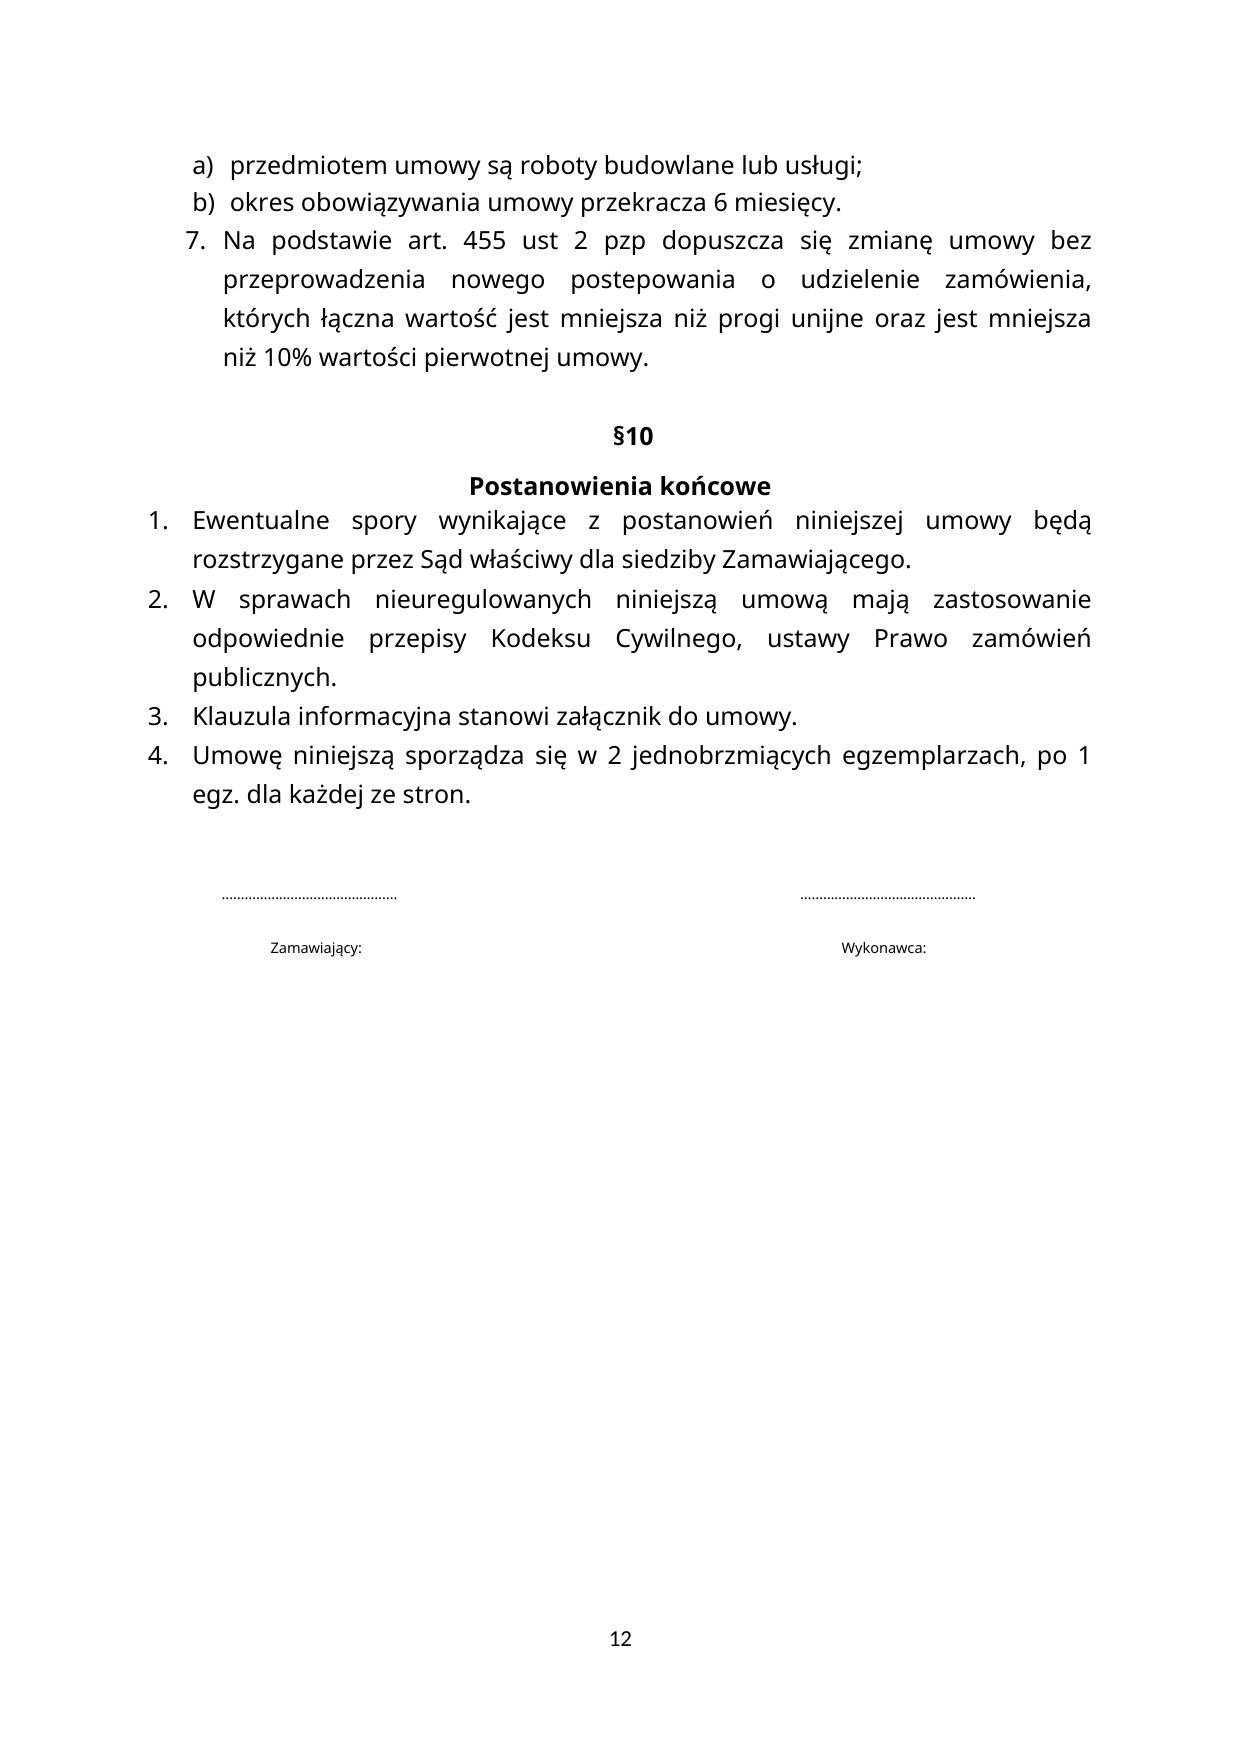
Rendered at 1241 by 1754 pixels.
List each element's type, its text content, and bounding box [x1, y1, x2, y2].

list przedmiotem umowy są roboty budowlane lub usługi; [192, 148, 1093, 182]
list okres obowiązywania umowy przekracza 6 miesięcy. [192, 185, 1093, 219]
text Postanowienia końcowe [148, 469, 1093, 503]
list W sprawach nieuregulowanych niniejszą umową mają zastosowanie odpowiednie przepisy Kodeksu Cywilnego, ustawy Prawo zamówień publicznych. [148, 581, 1093, 694]
text Zamawiający: Wykonawca: [221, 937, 1093, 972]
text ………………………………………. ………………………………………. [221, 884, 1093, 918]
list Umowę niniejszą sporządza się w 2 jednobrzmiących egzemplarzach, po 1 egz. dla każdej ze stron. [148, 738, 1093, 811]
text §10 [148, 418, 1093, 452]
list Na podstawie art. 455 ust 2 pzp dopuszcza się zmianę umowy bez przeprowadzenia nowego postepowania o udzielenie zamówienia, których łączna wartość jest mniejsza niż progi unijne oraz jest mniejsza niż 10% wartości pierwotnej umowy. [185, 222, 1093, 374]
list Klauzula informacyjna stanowi załącznik do umowy. [148, 699, 1093, 733]
list Ewentualne spory wynikające z postanowień niniejszej umowy będą rozstrzygane przez Sąd właściwy dla siedziby Zamawiającego. [148, 503, 1093, 576]
